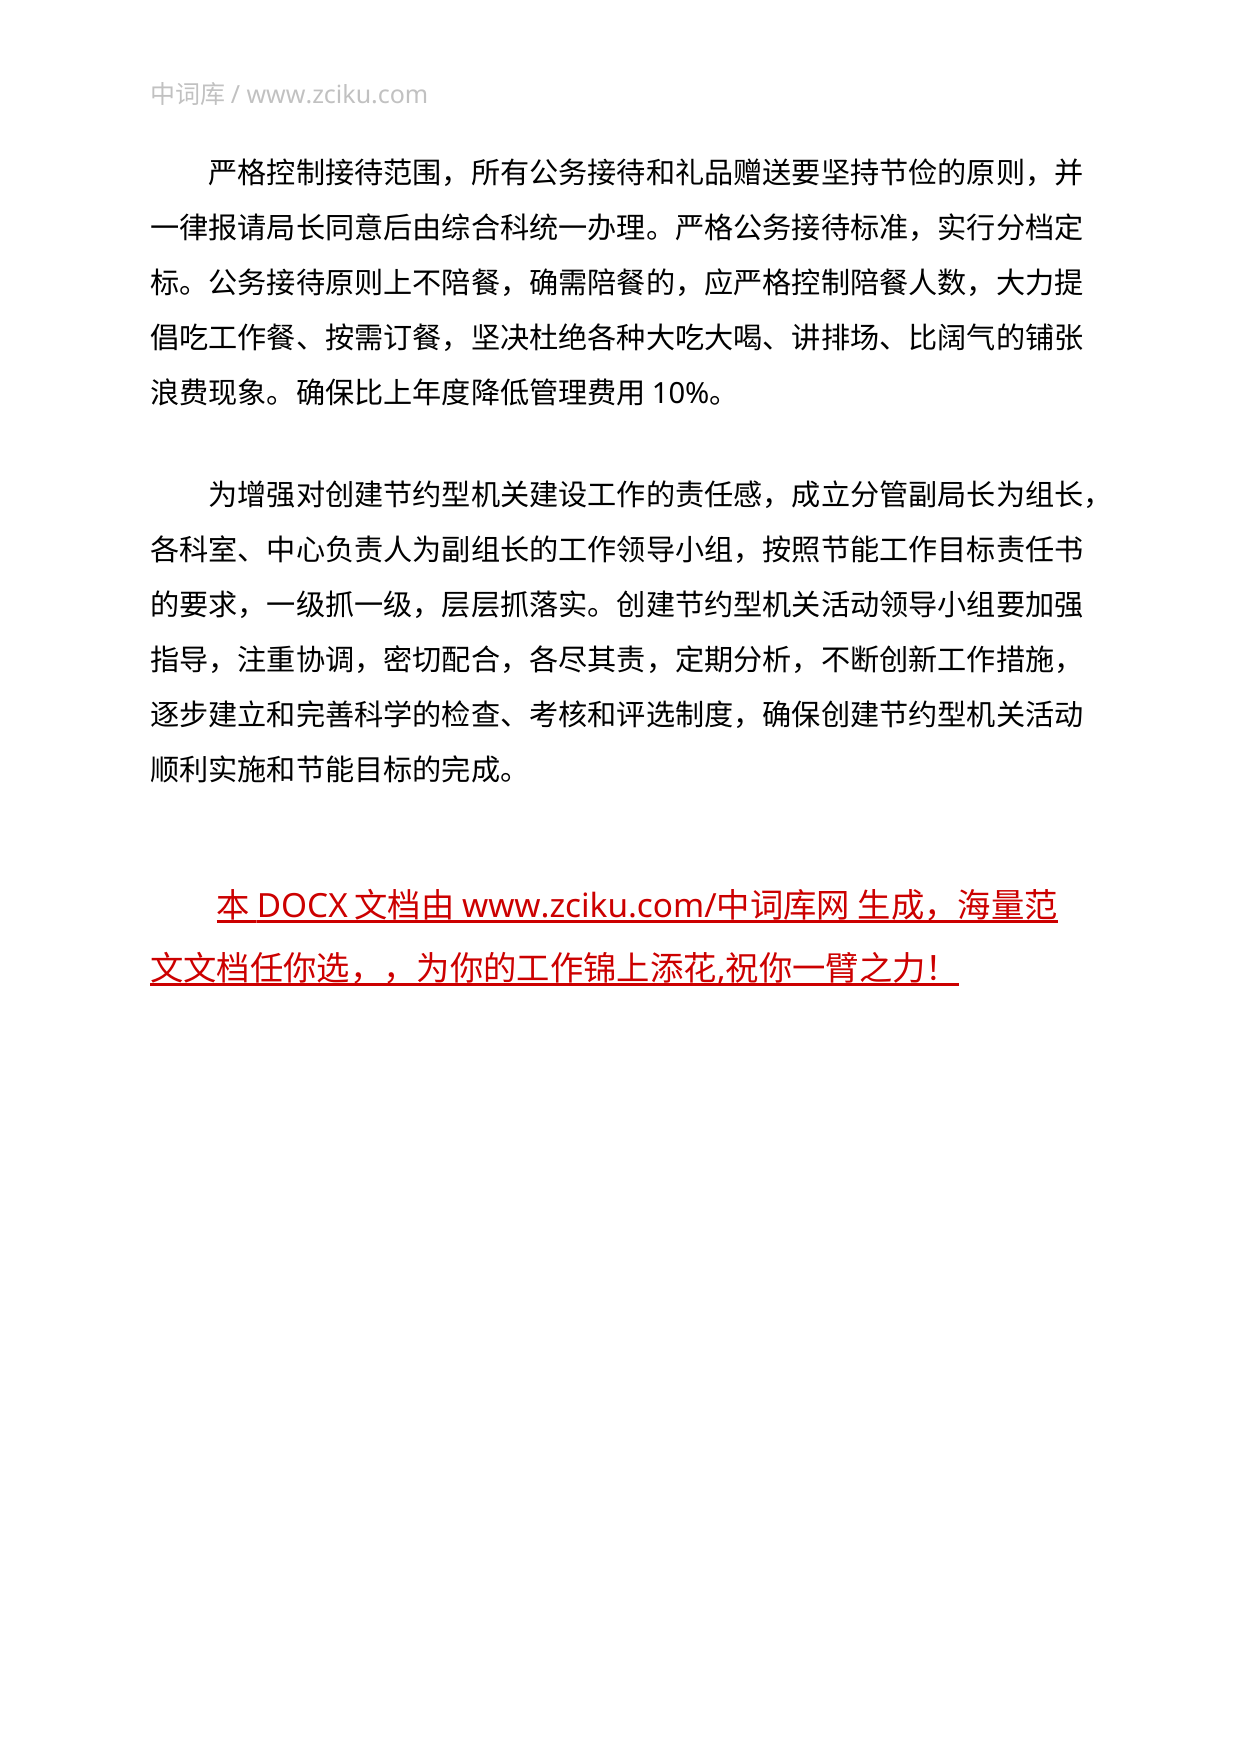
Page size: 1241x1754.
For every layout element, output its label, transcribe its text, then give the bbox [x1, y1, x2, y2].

text 为增强对创建节约型机关建设工作的责任感，成立分管副局长为组长，各科室、中心负责人为副组长的工作领导小组，按照节能工作目标责任书的要求，一级抓一级，层层抓落实。创建节约型机关活动领导小组要加强指导，注重协调，密切配合，各尽其责，定期分析，不断创新工作措施，逐步建立和完善科学的检查、考核和评选制度，确保创建节约型机关活动顺利实施和节能目标的完成。 [150, 472, 1090, 788]
text 本DOCX文档由 www.zciku.com/中词库网 生成，海量范文文档任你选，，为你的工作锦上添花,祝你一臂之力！ [150, 879, 1090, 990]
text 严格控制接待范围，所有公务接待和礼品赠送要坚持节俭的原则，并一律报请局长同意后由综合科统一办理。严格公务接待标准，实行分档定标。公务接待原则上不陪餐，确需陪餐的，应严格控制陪餐人数，大力提倡吃工作餐、按需订餐，坚决杜绝各种大吃大喝、讲排场、比阔气的铺张浪费现象。确保比上年度降低管理费用10%。 [150, 150, 1090, 412]
